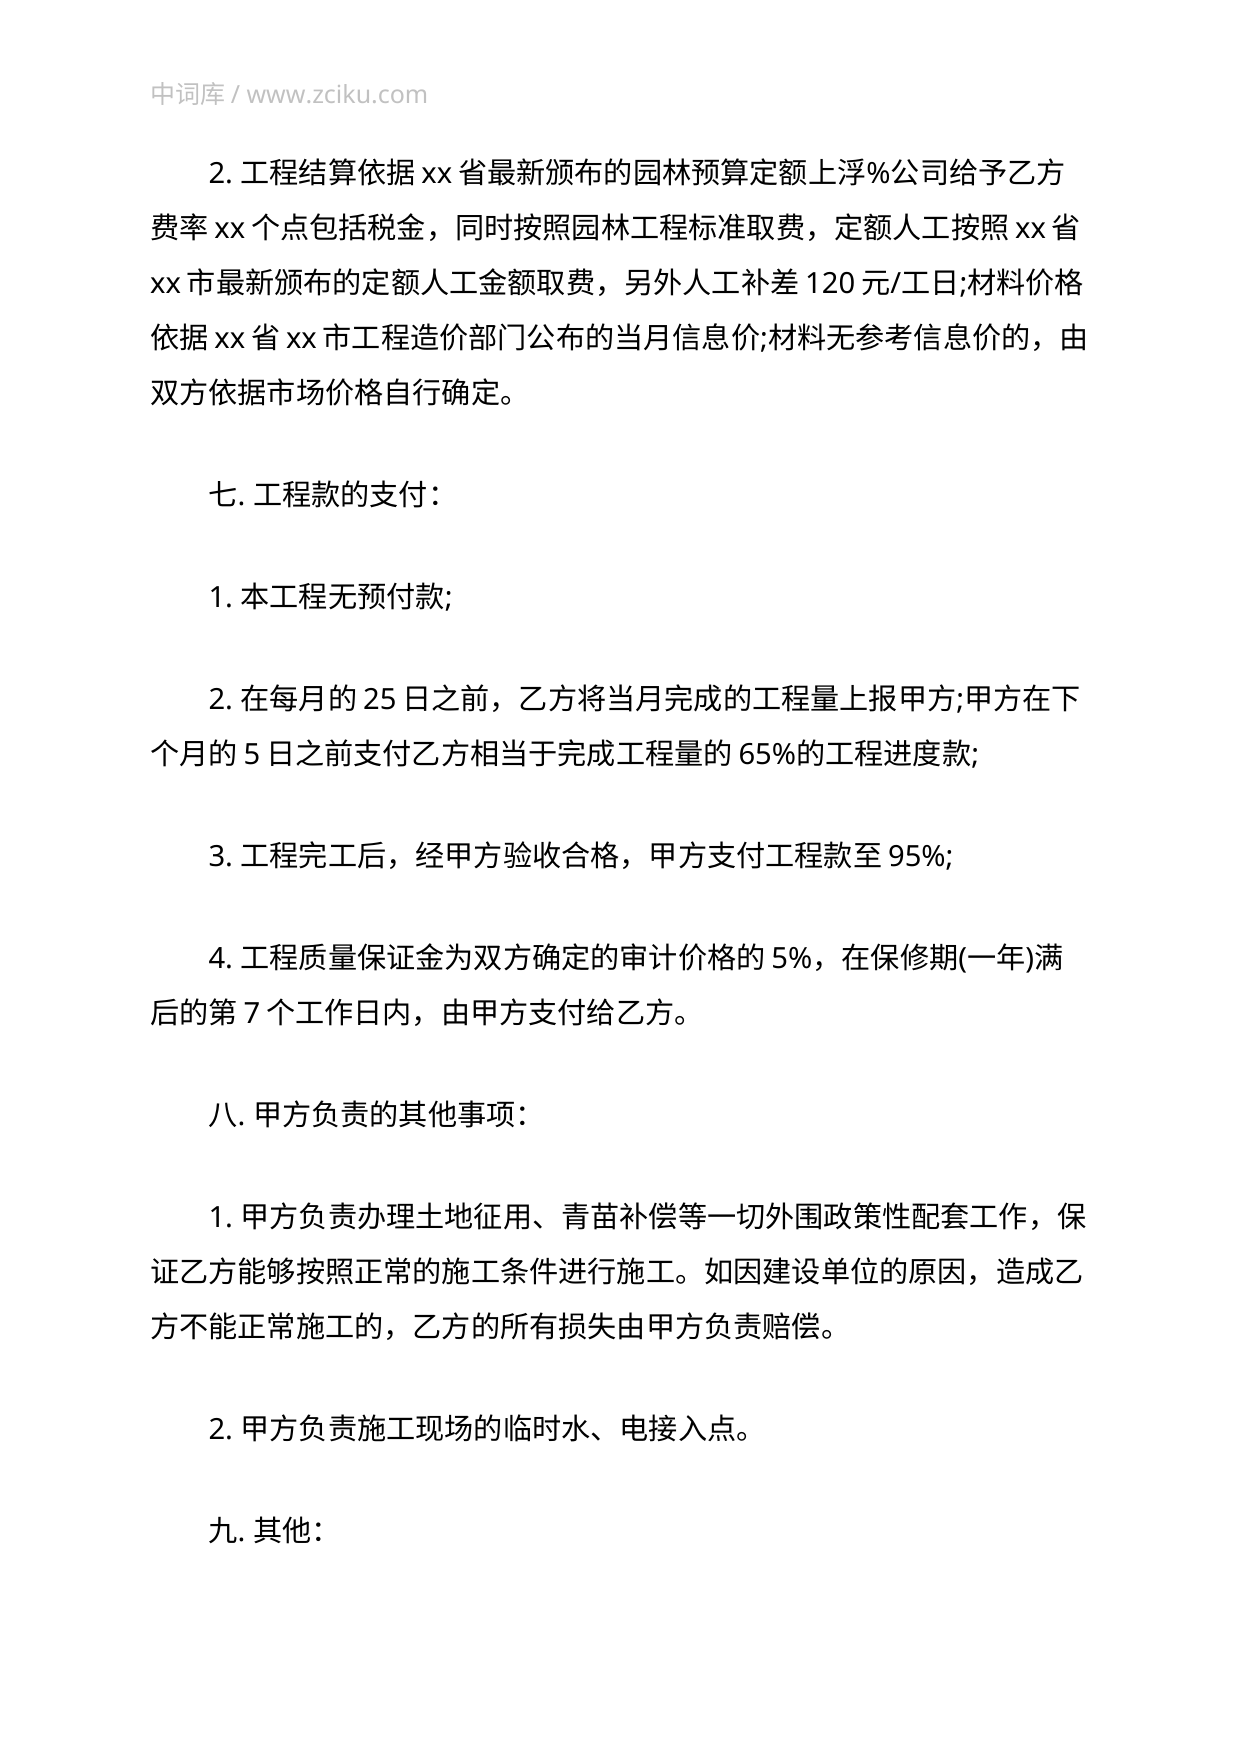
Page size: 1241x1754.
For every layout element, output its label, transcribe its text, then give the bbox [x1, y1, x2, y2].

text 1. 甲方负责办理土地征用、青苗补偿等一切外围政策性配套工作，保证乙方能够按照正常的施工条件进行施工。如因建设单位的原因，造成乙方不能正常施工的，乙方的所有损失由甲方负责赔偿。 [150, 1194, 1090, 1346]
text 2. 甲方负责施工现场的临时水、电接入点。 [150, 1405, 1090, 1448]
text 4. 工程质量保证金为双方确定的审计价格的5%，在保修期(一年)满后的第7个工作日内，由甲方支付给乙方。 [150, 935, 1090, 1032]
text 2. 在每月的25日之前，乙方将当月完成的工程量上报甲方;甲方在下个月的5日之前支付乙方相当于完成工程量的65%的工程进度款; [150, 676, 1090, 773]
text 1. 本工程无预付款; [150, 574, 1090, 616]
text 2. 工程结算依据xx省最新颁布的园林预算定额上浮%公司给予乙方费率xx个点包括税金，同时按照园林工程标准取费，定额人工按照xx省xx市最新颁布的定额人工金额取费，另外人工补差120元/工日;材料价格依据xx省xx市工程造价部门公布的当月信息价;材料无参考信息价的，由双方依据市场价格自行确定。 [150, 150, 1090, 412]
text 八. 甲方负责的其他事项： [150, 1092, 1090, 1134]
text 七. 工程款的支付： [150, 472, 1090, 514]
text 3. 工程完工后，经甲方验收合格，甲方支付工程款至95%; [150, 833, 1090, 875]
text 九. 其他： [150, 1507, 1090, 1550]
